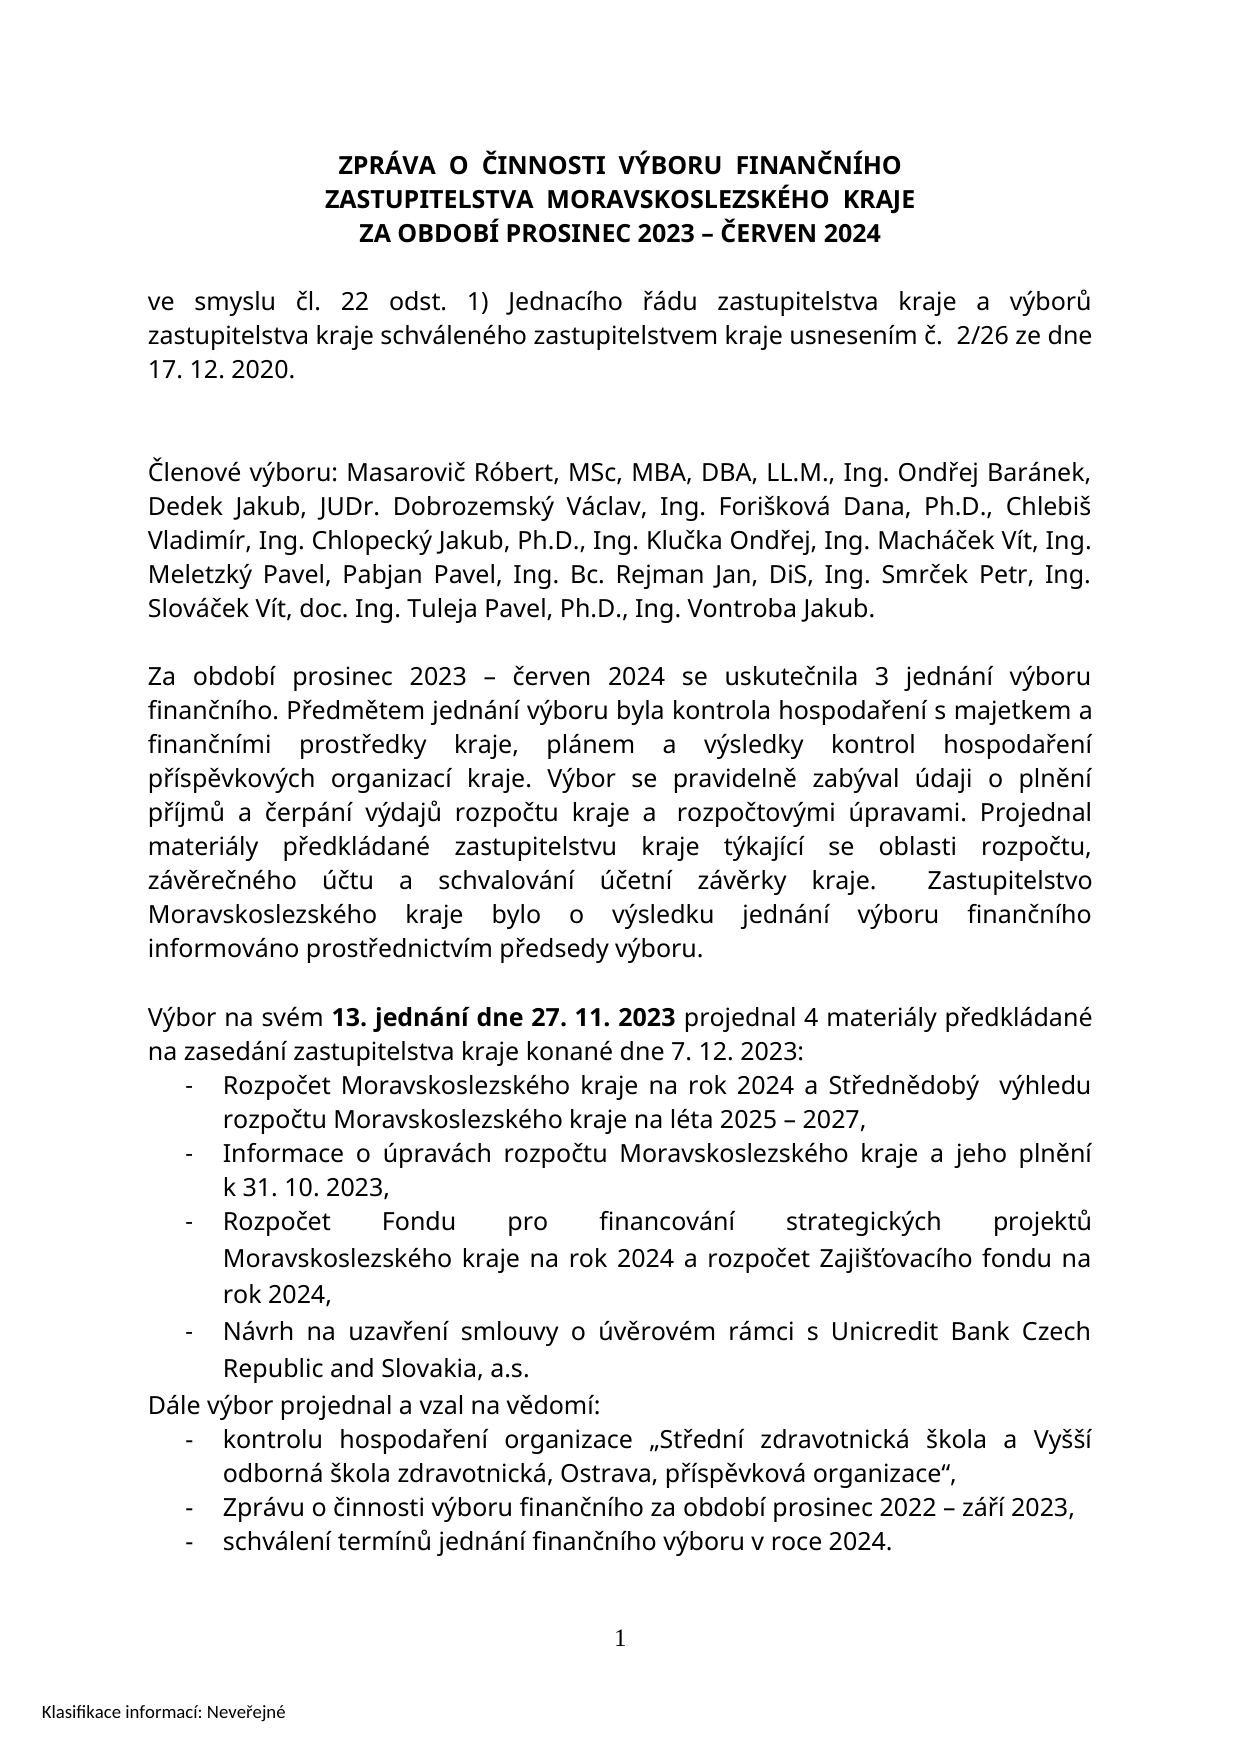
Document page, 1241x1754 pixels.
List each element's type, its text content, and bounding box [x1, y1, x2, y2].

text Zastupitelstva Moravskoslezského kraje [148, 182, 1093, 216]
text Dále výbor projednal a vzal na vědomí: [148, 1387, 1093, 1421]
list Návrh na uzavření smlouvy o úvěrovém rámci s Unicredit Bank Czech Republic and Slovakia, a.s. [185, 1314, 1093, 1385]
text Za období prosinec 2023 – červen 2024 se uskutečnila 3 jednání výboru finančního. Předmětem jednání výboru byla kontrola hospodaření s majetkem a finančními prostředky kraje, plánem a výsledky kontrol hospodaření příspěvkových organizací kraje. Výbor se pravidelně zabýval údaji o plnění příjmů a čerpání výdajů rozpočtu kraje a rozpočtovými úpravami. Projednal materiály předkládané zastupitelstvu kraje týkající se oblasti rozpočtu, závěrečného účtu a schvalování účetní závěrky kraje. Zastupitelstvo Moravskoslezského kraje bylo o výsledku jednání výboru finančního informováno prostřednictvím předsedy výboru. [148, 658, 1093, 965]
list schválení termínů jednání finančního výboru v roce 2024. [185, 1524, 1093, 1558]
list Rozpočet Fondu pro financování strategických projektů Moravskoslezského kraje na rok 2024 a rozpočet Zajišťovacího fondu na rok 2024, [185, 1203, 1093, 1311]
text Členové výboru: Masarovič Róbert, MSc, MBA, DBA, LL.M., Ing. Ondřej Baránek, Dedek Jakub, JUDr. Dobrozemský Václav, Ing. Forišková Dana, Ph.D., Chlebiš Vladimír, Ing. Chlopecký Jakub, Ph.D., Ing. Klučka Ondřej, Ing. Macháček Vít, Ing. Meletzký Pavel, Pabjan Pavel, Ing. Bc. Rejman Jan, DiS, Ing. Smrček Petr, Ing. Slováček Vít, doc. Ing. Tuleja Pavel, Ph.D., Ing. Vontroba Jakub. [148, 454, 1093, 624]
text ve smyslu čl. 22 odst. 1) Jednacího řádu zastupitelstva kraje a výborů zastupitelstva kraje schváleného zastupitelstvem kraje usnesením č. 2/26 ze dne 17. 12. 2020. [148, 284, 1093, 386]
list Zprávu o činnosti výboru finančního za období prosinec 2022 – září 2023, [185, 1489, 1093, 1524]
list Informace o úpravách rozpočtu Moravskoslezského kraje a jeho plnění k 31. 10. 2023, [185, 1135, 1093, 1203]
subtitle za období PROSINEC 2023 – ČERVEN 2024 [148, 216, 1093, 250]
list kontrolu hospodaření organizace „Střední zdravotnická škola a Vyšší odborná škola zdravotnická, Ostrava, příspěvková organizace“, [185, 1421, 1093, 1489]
subtitle ZPRÁVA O ČINNOSTI VÝBORU FINANČNÍHO [148, 148, 1093, 182]
list Rozpočet Moravskoslezského kraje na rok 2024 a Střednědobý výhledu rozpočtu Moravskoslezského kraje na léta 2025 – 2027, [185, 1067, 1093, 1135]
text Výbor na svém 13. jednání dne 27. 11. 2023 projednal 4 materiály předkládané na zasedání zastupitelstva kraje konané dne 7. 12. 2023: [148, 999, 1093, 1067]
